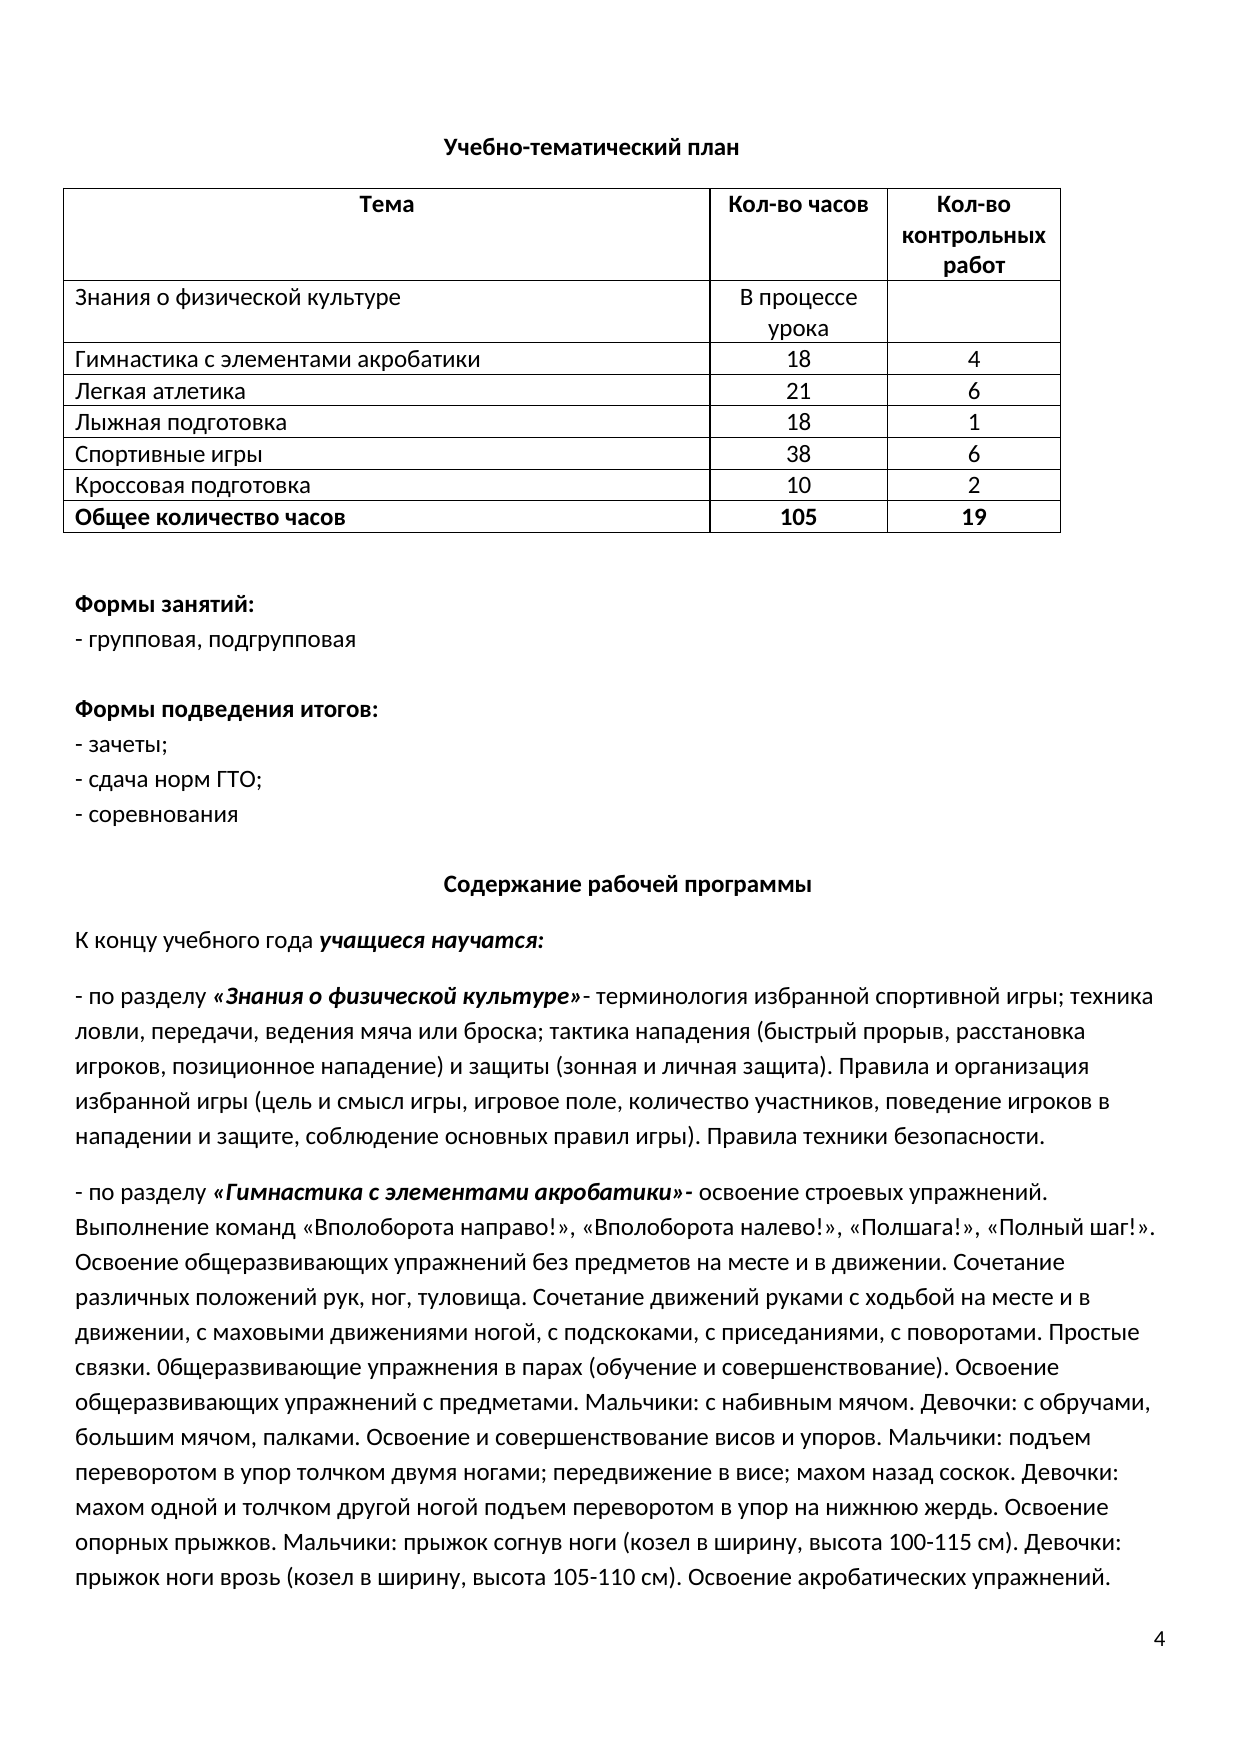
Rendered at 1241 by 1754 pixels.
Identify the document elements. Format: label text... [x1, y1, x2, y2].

table_cell Легкая атлетика [64, 375, 709, 405]
table_cell 38 [711, 438, 887, 468]
text - соревнования [75, 798, 1165, 829]
table_cell 4 [888, 343, 1060, 374]
text Учебно-тематический план [75, 131, 1165, 161]
table_cell Спортивные игры [64, 438, 709, 468]
table_cell [888, 281, 1060, 342]
table_cell 105 [711, 501, 887, 532]
table_cell 18 [711, 343, 887, 374]
table_cell 10 [711, 470, 887, 500]
text Содержание рабочей программы [75, 868, 1165, 899]
table_cell 6 [888, 375, 1060, 405]
table_cell 19 [888, 501, 1060, 532]
table_cell 21 [711, 375, 887, 405]
table_cell Знания о физической культуре [64, 281, 709, 342]
text - групповая, подгрупповая [75, 623, 1165, 654]
table_header Кол-во контрольных работ [888, 189, 1060, 280]
table_cell Кроссовая подготовка [64, 470, 709, 500]
text Формы занятий: [75, 588, 1165, 619]
table_cell Лыжная подготовка [64, 406, 709, 437]
table_cell 1 [888, 406, 1060, 437]
table_cell 6 [888, 438, 1060, 468]
table_cell Общее количество часов [64, 501, 709, 532]
table_cell 2 [888, 470, 1060, 500]
table_header Кол-во часов [711, 189, 887, 280]
text - по разделу «Знания о физической культуре»- терминология избранной спортивной игры; техника ловли, передачи, ведения мяча или броска; тактика нападения (быстрый прорыв, расстановка игроков, позиционное нападение) и защиты (зонная и личная защита). Правила и организация избранной игры (цель и смысл игры, игровое поле, количество участников, поведение игроков в нападении и защите, соблюдение основных правил игры). Правила техники безопасности. [75, 980, 1165, 1151]
text К концу учебного года учащиеся научатся: [75, 924, 1165, 955]
table_cell 18 [711, 406, 887, 437]
table_cell Гимнастика с элементами акробатики [64, 343, 709, 374]
table_cell В процессе урока [711, 281, 887, 342]
text - зачеты; [75, 728, 1165, 759]
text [75, 1176, 1165, 1591]
text - сдача норм ГТО; [75, 763, 1165, 794]
table_header Тема [64, 189, 709, 280]
text Формы подведения итогов: [75, 693, 1165, 724]
